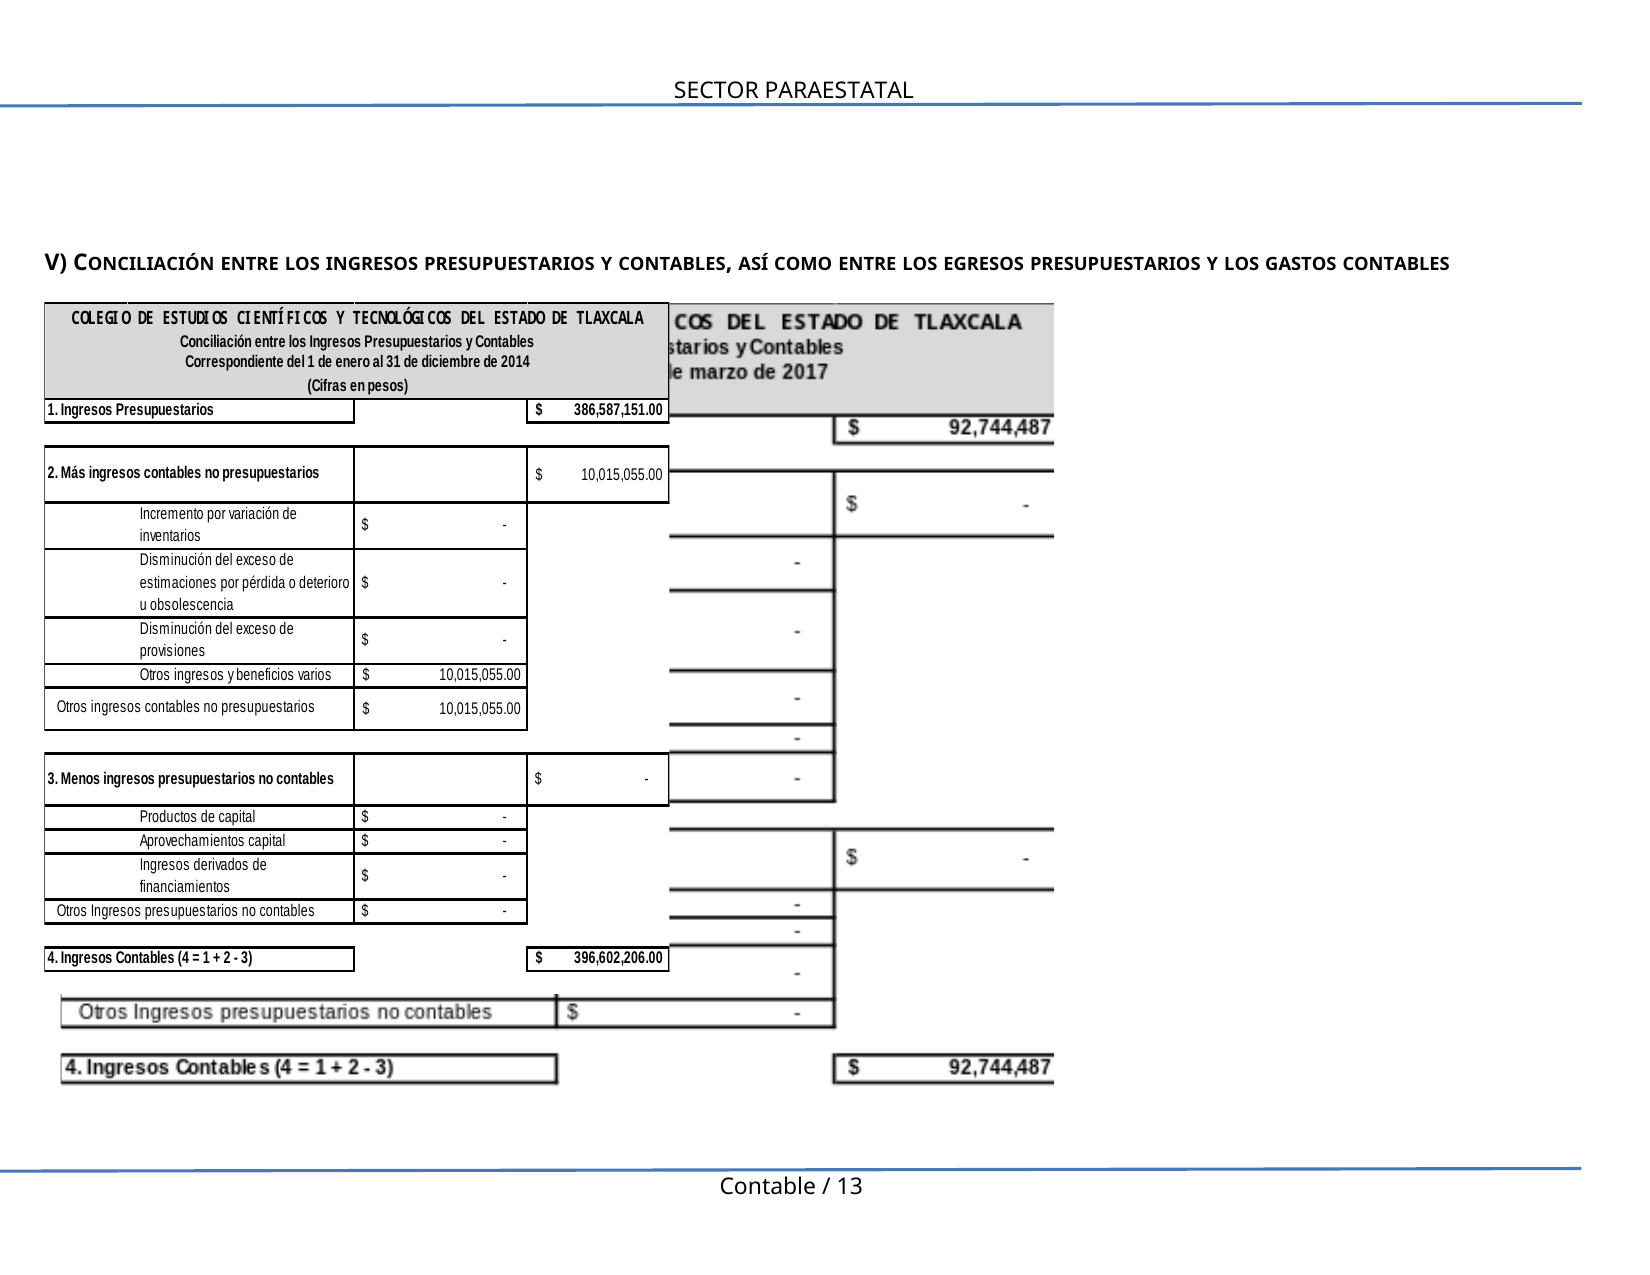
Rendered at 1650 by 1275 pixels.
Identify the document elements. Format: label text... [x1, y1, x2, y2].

text V) Conciliación entre los ingresos presupuestarios y contables, así como entre los egresos presupuestarios y los gastos contables [44, 250, 1537, 275]
